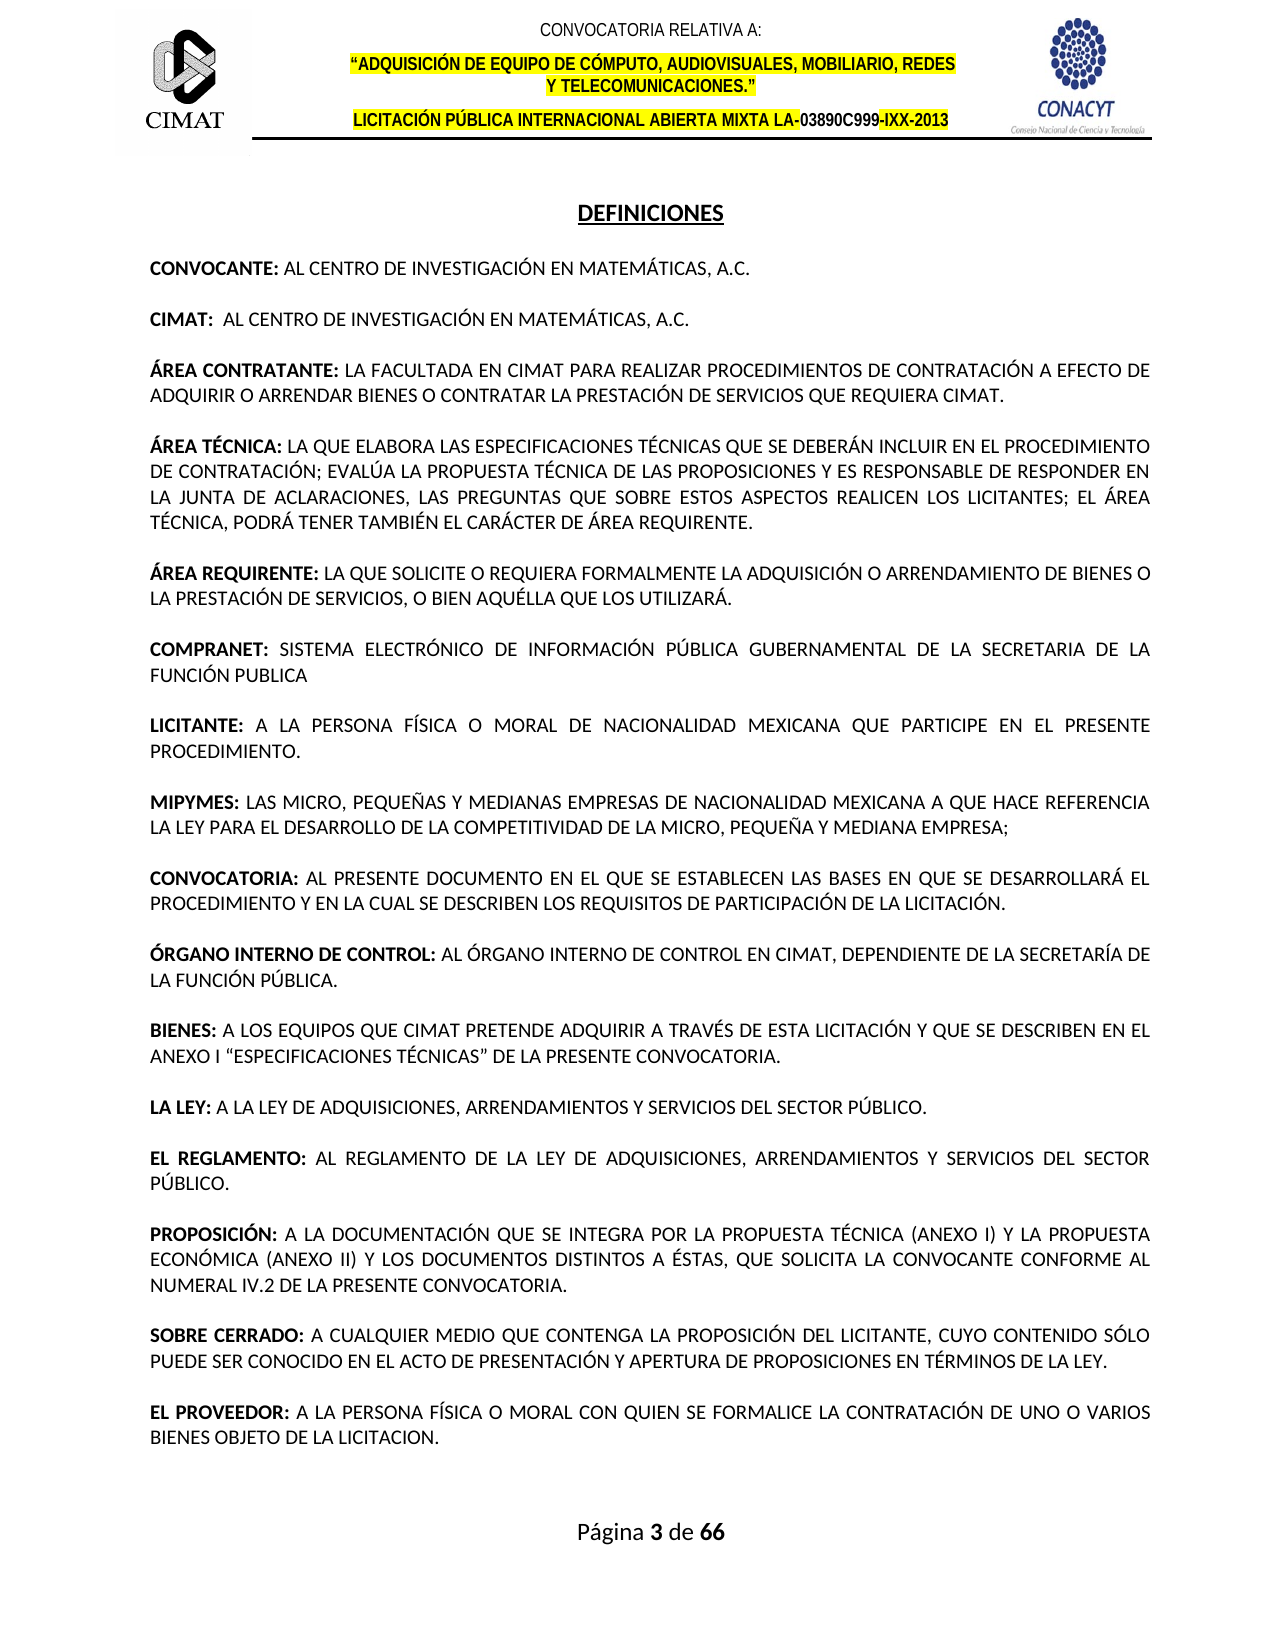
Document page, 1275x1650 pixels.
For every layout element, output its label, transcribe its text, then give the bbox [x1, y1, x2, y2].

text Proposición: A LA DOCUMENTACIÓN QUE SE INTEGRA POR LA PROPUESTA TÉCNICA (ANEXO I) Y LA PROPUESTA ECONÓMICA (ANEXO II) Y LOS DOCUMENTOS DISTINTOS A ÉSTAS, que SOLICITA LA CONVOCANTE conforme al numeral IV.2 de la presente Convocatoria. [150, 1221, 1152, 1297]
text Licitante: A la persona física o moral de nacionalidad mexicana que participe en el presente procedimiento. [150, 713, 1152, 763]
text BIENES: A los equipos que cimat pretende adquirir a través de esta licitación y que se describen en el anexo i “ESPECIFICACIONES TÉCNICAS” de la presente Convocatoria. [150, 1018, 1152, 1068]
text CIMAT: AL CENTRO DE INVESTIGACIÓN EN MATEMÁTICAS, A.C. [150, 306, 1152, 331]
text Área requirente: La que solicite o requiera formalmente la adquisición o arrendamiento de bienes o la prestación de servicios, o bien aquélla que los utilizará. [150, 560, 1152, 611]
text ÁREA contratante: La facultada EN cimat para realizar procedimientos de contratación a efecto de adquirir o arrendar bienes o contratar la prestación de servicios que requiera CIMAT. [150, 357, 1152, 408]
picture [114, 9, 253, 156]
picture [1008, 18, 1145, 134]
text COMPRANET: SISTEMA ELECTRÓNICO DE INFORMACIÓN PÚBLICA GUBERNAMENTAL DE LA SECRETARIA DE LA FUNCIÓN PUBLICA [150, 636, 1152, 687]
text DEFINICIONES [150, 197, 1152, 228]
text CONVOCANTE: Al CEntro de investigaciÓn en MATEMÁTICAS, A.C. [150, 255, 1152, 281]
text Convocatoria: Al presente documento en el que se establecen las bases en que se desarrollará el procedimiento y en la cual se describen los requisitos de participación de la licitación. [150, 865, 1152, 916]
text La Ley: A la Ley de Adquisiciones, Arrendamientos y Servicios del Sector Público. [150, 1094, 1152, 1119]
text Órgano Interno de Control: Al Órgano Interno de Control en cimat, dependiente de la Secretaría de la Función Pública. [150, 941, 1152, 992]
text MIPYMES: las micro, pequeñas y medianas empresas de nacionalidad mexicana a que hace referencia la Ley para el Desarrollo de la Competitividad de la Micro, Pequeña y Mediana Empresa; [150, 789, 1152, 840]
text El proveedor: A la persona física o moral con quien se formalice LA CONTRATACIÓN DE uno o varios BIENES OBJETO DE LA LICITACION. [150, 1399, 1152, 1450]
text Área Técnica: La que elabora las especificaciones técnicas que se deberán incluir en el procedimiento de contratación; evalúa la propuesta técnica de las proposiciones y es responsable de responder en la junta de aclaraciones, las preguntas que sobre estos aspectos realicen los licitantes; el Área Técnica, podrá tener también el carácter de Área requirente. [150, 433, 1152, 535]
text Sobre cerrado: A Cualquier medio que contenga la proposición del licitante, cuyo contenido sólo puede ser conocido en el acto de presentación y apertura de proposiciones en términos de la Ley. [150, 1323, 1152, 1373]
text El Reglamento: Al Reglamento de la Ley de Adquisiciones, Arrendamientos y Servicios del Sector Público. [150, 1145, 1152, 1196]
